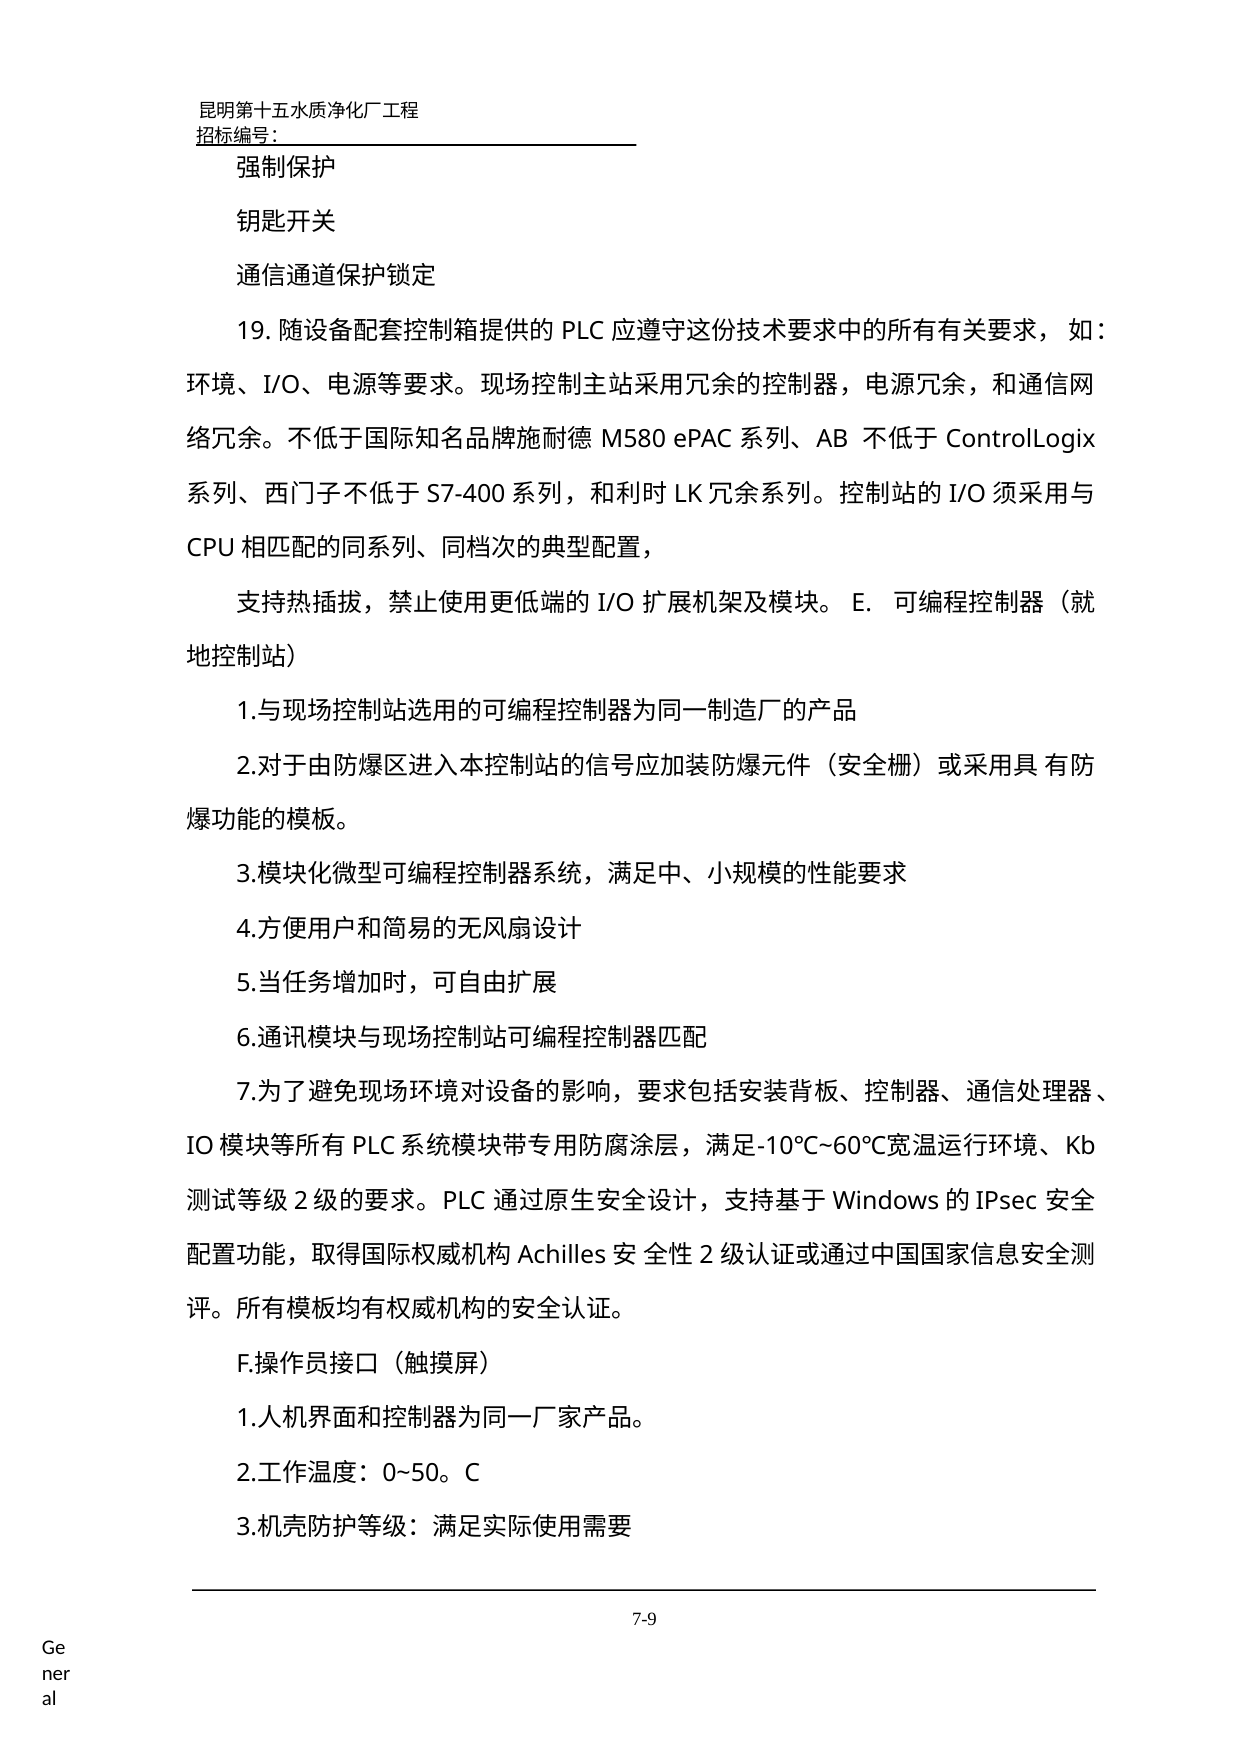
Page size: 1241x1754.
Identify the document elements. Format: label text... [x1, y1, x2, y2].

text F.操作员接口（触摸屏） [186, 1343, 1096, 1379]
text 1.与现场控制站选用的可编程控制器为同一制造厂的产品 [186, 691, 1096, 727]
text 通信通道保护锁定 [186, 256, 1096, 292]
text 5.当任务增加时，可自由扩展 [186, 963, 1096, 999]
text 1.人机界面和控制器为同一厂家产品。 [186, 1398, 1096, 1434]
text 7.为了避免现场环境对设备的影响，要求包括安装背板、控制器、通信处理器、IO模块等所有PLC系统模块带专用防腐涂层，满足-10℃~60℃宽温运行环境、Kb 测试等级2级的要求。PLC 通过原生安全设计，支持基于Windows的IPsec 安全配置功能，取得国际权威机构 Achilles 安 全性 2 级认证或通过中国国家信息安全测评。所有模板均有权威机构的安全认证。 [186, 1071, 1096, 1325]
text 2.工作温度：0~50。C [186, 1452, 1096, 1488]
text 19. 随设备配套控制箱提供的 PLC 应遵守这份技术要求中的所有有关要求， 如：环境、I/O、电源等要求。现场控制主站采用冗余的控制器，电源冗余，和通信网络冗余。不低于国际知名品牌施耐德 M580 ePAC 系列、AB 不低于 ControlLogix 系列、西门子不低于S7-400系列，和利时LK冗余系列。控制站的I/O须采用与CPU 相匹配的同系列、同档次的典型配置， [186, 310, 1096, 564]
text 2.对于由防爆区进入本控制站的信号应加装防爆元件（安全栅）或采用具 有防爆功能的模板。 [186, 745, 1096, 836]
text 3.机壳防护等级：满足实际使用需要 [186, 1506, 1096, 1543]
text 强制保护 [186, 147, 1096, 183]
text 3.模块化微型可编程控制器系统，满足中、小规模的性能要求 [186, 854, 1096, 890]
text 4.方便用户和简易的无风扇设计 [186, 908, 1096, 944]
text 支持热插拔，禁止使用更低端的 I/O 扩展机架及模块。 E. 可编程控制器（就地控制站） [186, 582, 1096, 673]
text 钥匙开关 [186, 201, 1096, 238]
text 6.通讯模块与现场控制站可编程控制器匹配 [186, 1017, 1096, 1053]
